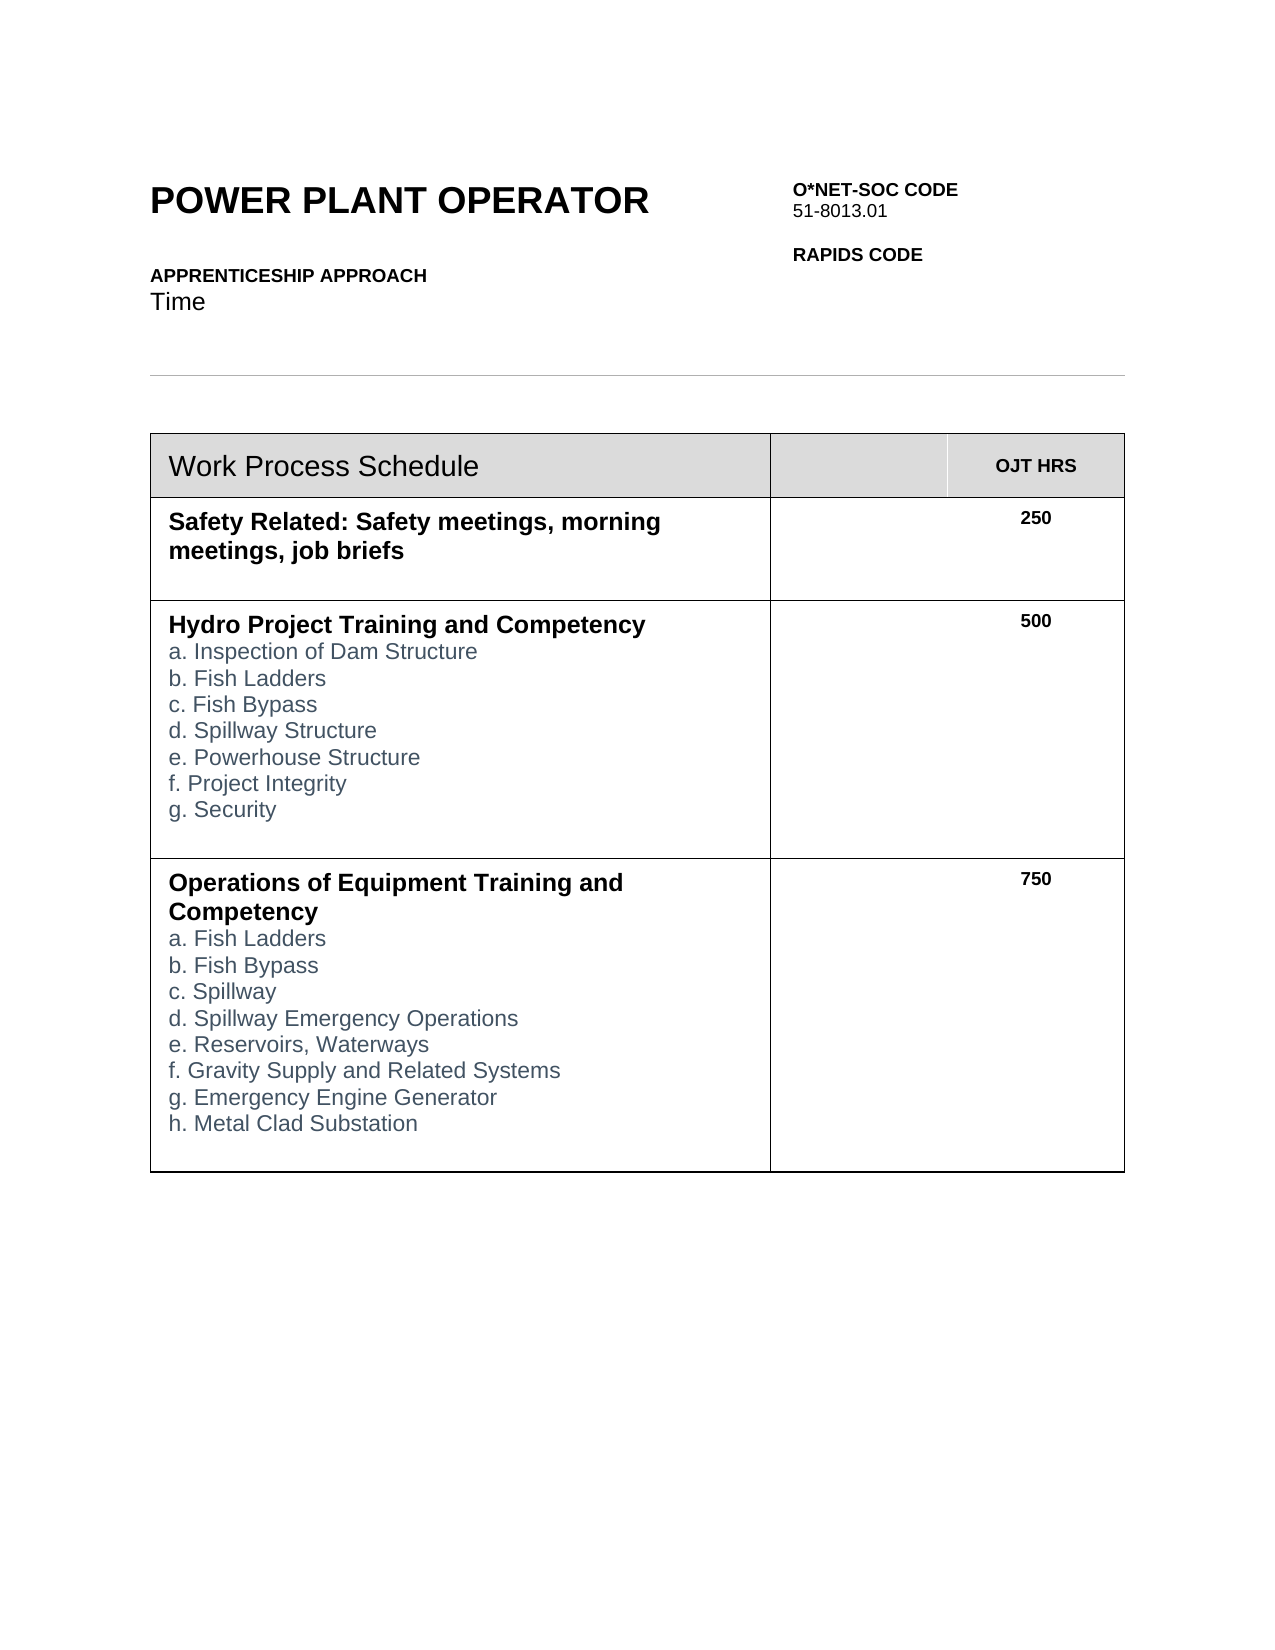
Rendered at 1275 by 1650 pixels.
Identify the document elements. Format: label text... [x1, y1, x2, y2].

text RAPIDS CODE [793, 243, 1125, 265]
table_cell 750 [948, 859, 1124, 1171]
table_cell [771, 601, 947, 858]
table_cell Safety Related: Safety meetings, morning meetings, job briefs [151, 498, 770, 600]
table_cell Hydro Project Training and Competency a. Inspection of Dam Structure b. Fish Ladders c. Fish Bypass d. Spillway Structure e. Powerhouse Structure f. Project Integrity g. Security [151, 601, 770, 858]
text 51-8013.01 [793, 200, 1125, 222]
text APPRENTICESHIP APPROACH [150, 265, 719, 287]
table_cell [771, 498, 947, 600]
table_header [771, 434, 947, 497]
table_cell 250 [948, 498, 1124, 600]
text Time [150, 287, 719, 315]
table_header OJT HRS [948, 434, 1124, 497]
table_cell [771, 859, 947, 1171]
text POWER PLANT OPERATOR [150, 179, 719, 222]
text O*NET-SOC CODE [793, 179, 1125, 200]
table_cell Operations of Equipment Training and Competency a. Fish Ladders b. Fish Bypass c. Spillway d. Spillway Emergency Operations e. Reservoirs, Waterways f. Gravity Supply and Related Systems g. Emergency Engine Generator h. Metal Clad Substation [151, 859, 770, 1171]
table_cell 500 [948, 601, 1124, 858]
table_header Work Process Schedule [151, 434, 770, 497]
